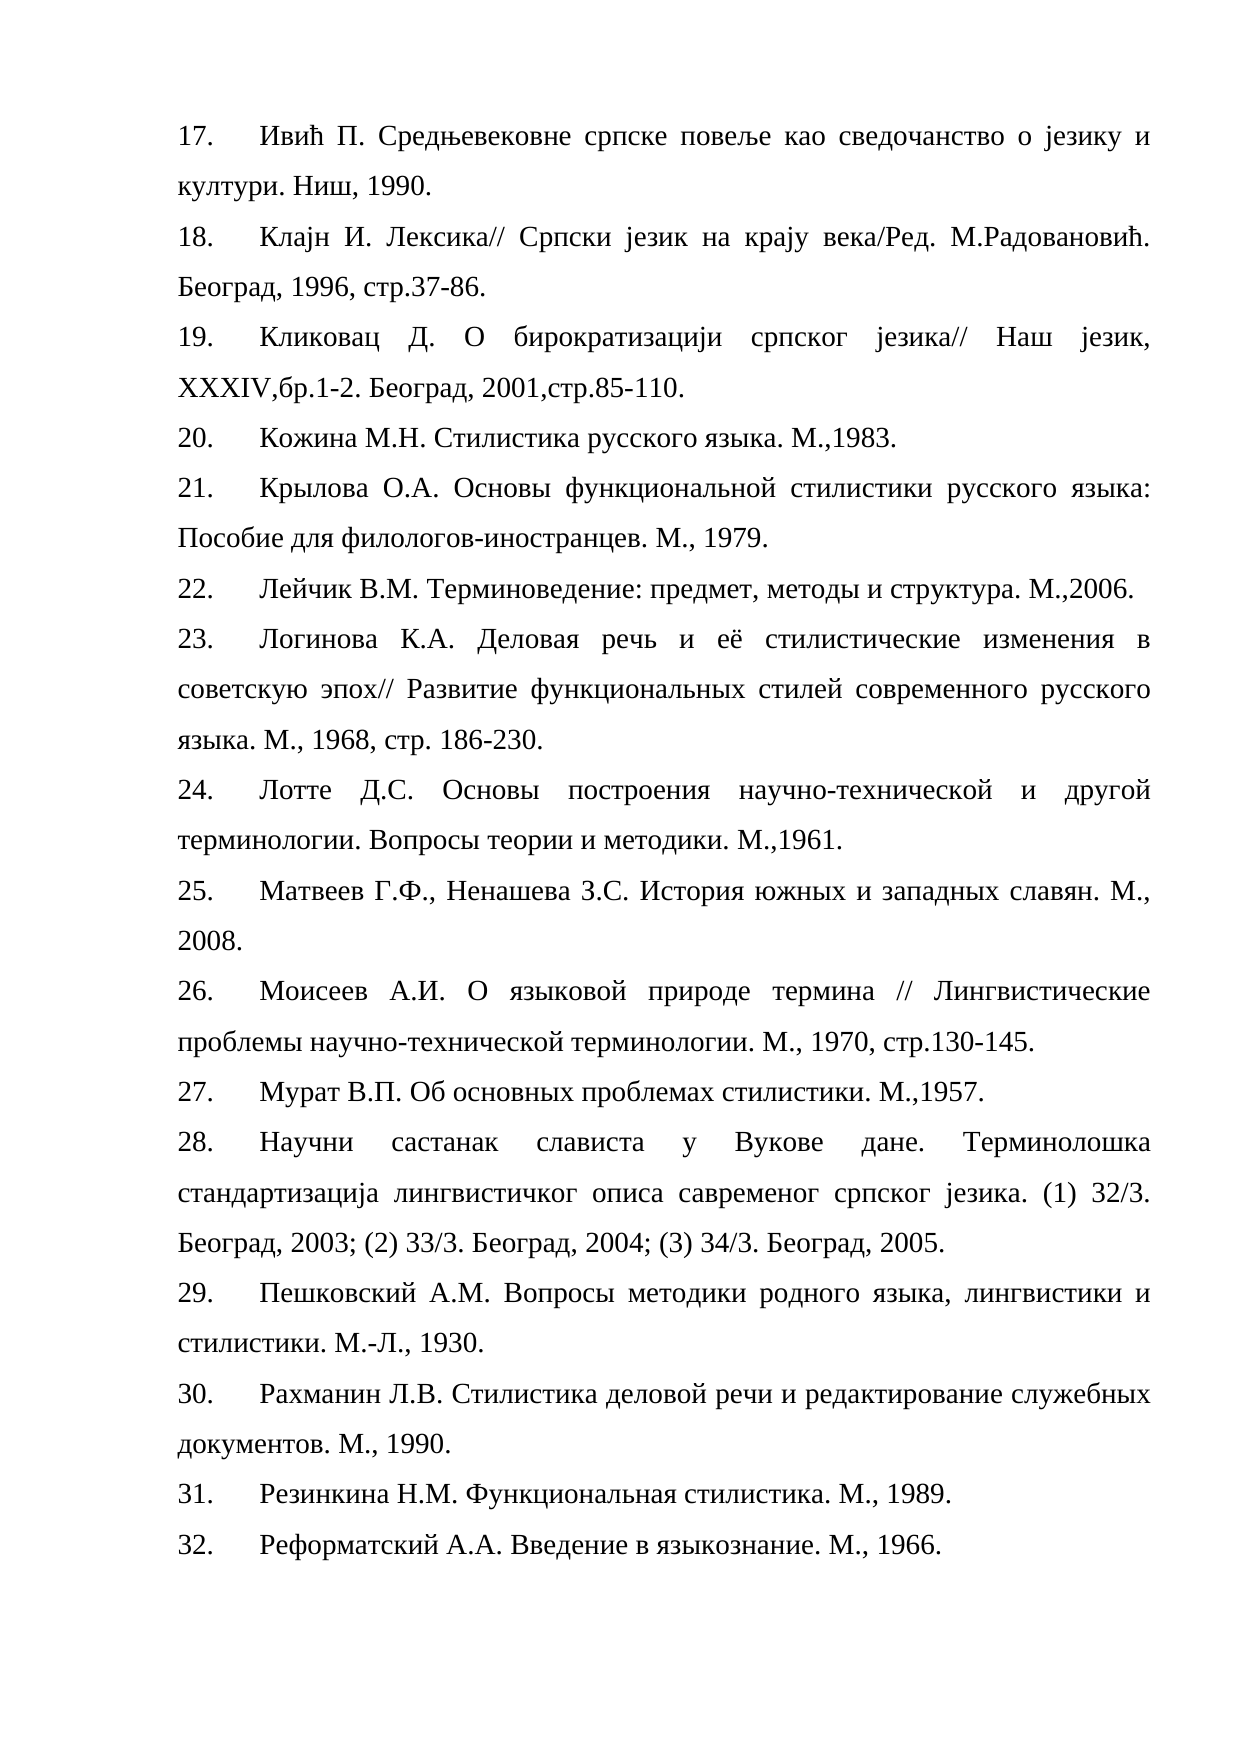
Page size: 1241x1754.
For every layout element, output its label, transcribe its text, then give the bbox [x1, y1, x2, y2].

list Реформатский А.А. Введение в языкознание. М., 1966. [177, 1527, 1152, 1560]
list Крылова О.А. Основы функциональной стилистики русского языка: Пособие для филологов-иностранцев. М., 1979. [177, 470, 1152, 554]
list Пешковский А.М. Вопросы методики родного языка, лингвистики и стилистики. М.-Л., 1930. [177, 1275, 1152, 1359]
list Резинкина Н.М. Функциональная стилистика. М., 1989. [177, 1477, 1152, 1510]
list Клаjн И. Лексика// Српски jезик на краjу века/Ред. М.Радовановић. Београд, 1996, стр.37-86. [177, 219, 1152, 303]
list Моисеев А.И. О языковой природе термина // Лингвистические проблемы научно-технической терминологии. М., 1970, стр.130-145. [177, 973, 1152, 1057]
list Кликовац Д. О бирократизациjи српског jезика// Наш jезик, XXXIV,бр.1-2. Београд, 2001,стр.85-110. [177, 319, 1152, 403]
list Мурат В.П. Об основных проблемах стилистики. М.,1957. [177, 1074, 1152, 1108]
list Лотте Д.С. Основы построения научно-технической и другой терминологии. Вопросы теории и методики. М.,1961. [177, 772, 1152, 856]
list Лейчик В.М. Терминоведение: предмет, методы и структура. М.,2006. [177, 571, 1152, 604]
list Рахманин Л.В. Стилистика деловой речи и редактирование служебных документов. М., 1990. [177, 1376, 1152, 1460]
list Логинова К.А. Деловая речь и её стилистические изменения в советскую эпох// Развитие функциональных стилей современного русского языка. М., 1968, стр. 186-230. [177, 621, 1152, 755]
list Матвеев Г.Ф., Ненашева З.С. История южных и западных славян. М., 2008. [177, 873, 1152, 957]
list Кожина М.Н. Стилистика русского языка. М.,1983. [177, 420, 1152, 453]
list Ивиħ П. Средњевековне српске повеље као сведочанство о jезику и култури. Ниш, 1990. [177, 118, 1152, 202]
list Научни састанак слависта у Вукове дане. Терминолошка стандартизациjа лингвистичког описа савременог српског jезика. (1) 32/3. Београд, 2003; (2) 33/3. Београд, 2004; (3) 34/3. Београд, 2005. [177, 1124, 1152, 1258]
